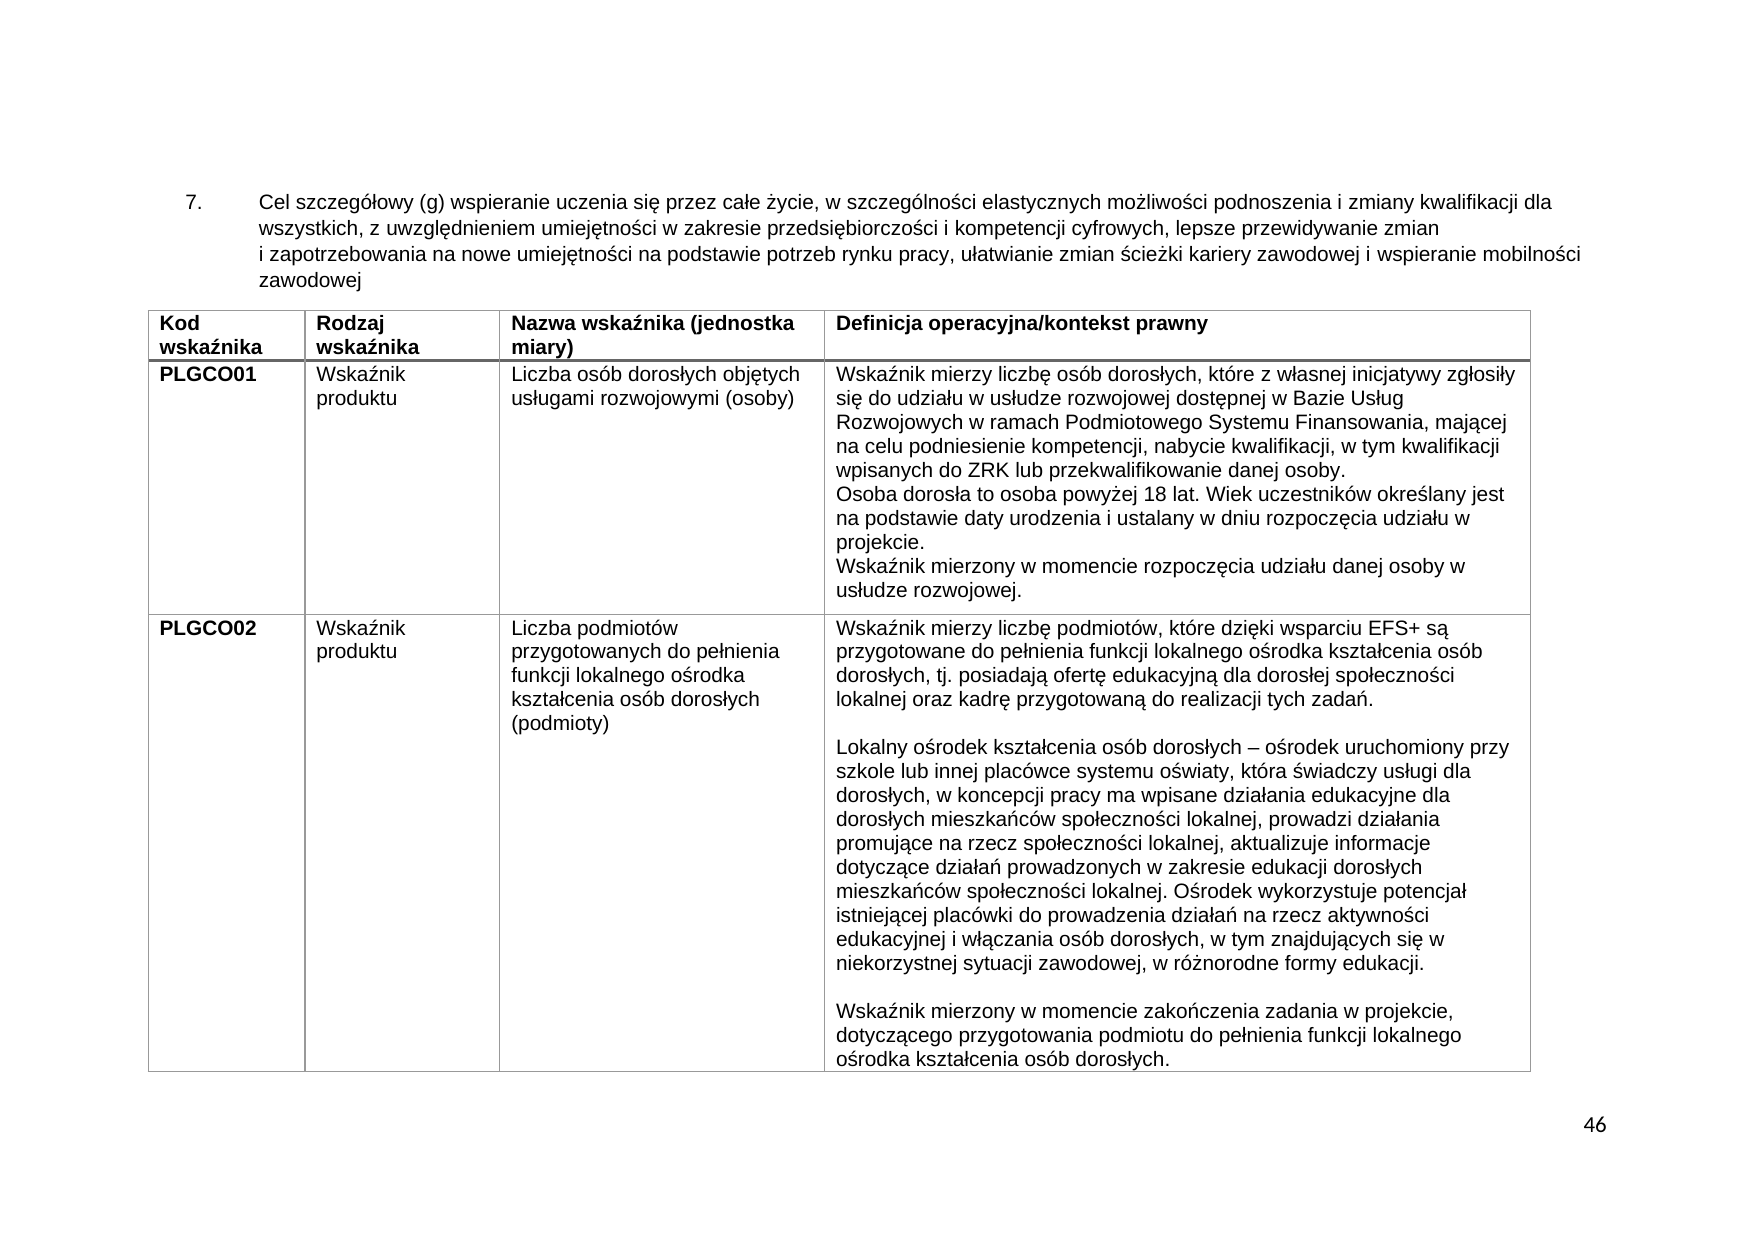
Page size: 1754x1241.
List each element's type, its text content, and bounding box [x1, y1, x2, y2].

table_cell Wskaźnik produktu [306, 615, 499, 1071]
table_header Definicja operacyjna/kontekst prawny [825, 311, 1530, 359]
table_header Rodzaj wskaźnika [306, 311, 499, 359]
table_cell Wskaźnik mierzy liczbę podmiotów, które dzięki wsparciu EFS+ są przygotowane do pełnienia funkcji lokalnego ośrodka kształcenia osób dorosłych, tj. posiadają ofertę edukacyjną dla dorosłej społeczności lokalnej oraz kadrę przygotowaną do realizacji tych zadań. Lokalny ośrodek kształcenia osób dorosłych – ośrodek uruchomiony przy szkole lub innej placówce systemu oświaty, która świadczy usługi dla dorosłych, w koncepcji pracy ma wpisane działania edukacyjne dla dorosłych mieszkańców społeczności lokalnej, prowadzi działania promujące na rzecz społeczności lokalnej, aktualizuje informacje dotyczące działań prowadzonych w zakresie edukacji dorosłych mieszkańców społeczności lokalnej. Ośrodek wykorzystuje potencjał istniejącej placówki do prowadzenia działań na rzecz aktywności edukacyjnej i włączania osób dorosłych, w tym znajdujących się w niekorzystnej sytuacji zawodowej, w różnorodne formy edukacji. Wskaźnik mierzony w momencie zakończenia zadania w projekcie, dotyczącego przygotowania podmiotu do pełnienia funkcji lokalnego ośrodka kształcenia osób dorosłych. [825, 615, 1530, 1071]
table_cell PLGCO02 [149, 615, 304, 1071]
list Cel szczegółowy (g) wspieranie uczenia się przez całe życie, w szczególności elastycznych możliwości podnoszenia i zmiany kwalifikacji dla wszystkich, z uwzględnieniem umiejętności w zakresie przedsiębiorczości i kompetencji cyfrowych, lepsze przewidywanie zmian i zapotrzebowania na nowe umiejętności na podstawie potrzeb rynku pracy, ułatwianie zmian ścieżki kariery zawodowej i wspieranie mobilności zawodowej [185, 190, 1606, 292]
table_header Kod wskaźnika [149, 311, 304, 359]
table_cell Wskaźnik mierzy liczbę osób dorosłych, które z własnej inicjatywy zgłosiły się do udziału w usłudze rozwojowej dostępnej w Bazie Usług Rozwojowych w ramach Podmiotowego Systemu Finansowania, mającej na celu podniesienie kompetencji, nabycie kwalifikacji, w tym kwalifikacji wpisanych do ZRK lub przekwalifikowanie danej osoby. Osoba dorosła to osoba powyżej 18 lat. Wiek uczestników określany jest na podstawie daty urodzenia i ustalany w dniu rozpoczęcia udziału w projekcie. Wskaźnik mierzony w momencie rozpoczęcia udziału danej osoby w usłudze rozwojowej. [825, 362, 1530, 614]
table_cell Liczba podmiotów przygotowanych do pełnienia funkcji lokalnego ośrodka kształcenia osób dorosłych (podmioty) [500, 615, 824, 1071]
table_cell Wskaźnik produktu [306, 362, 499, 614]
table_cell Liczba osób dorosłych objętych usługami rozwojowymi (osoby) [500, 362, 824, 614]
table_cell PLGCO01 [149, 362, 304, 614]
table_header Nazwa wskaźnika (jednostka miary) [500, 311, 824, 359]
